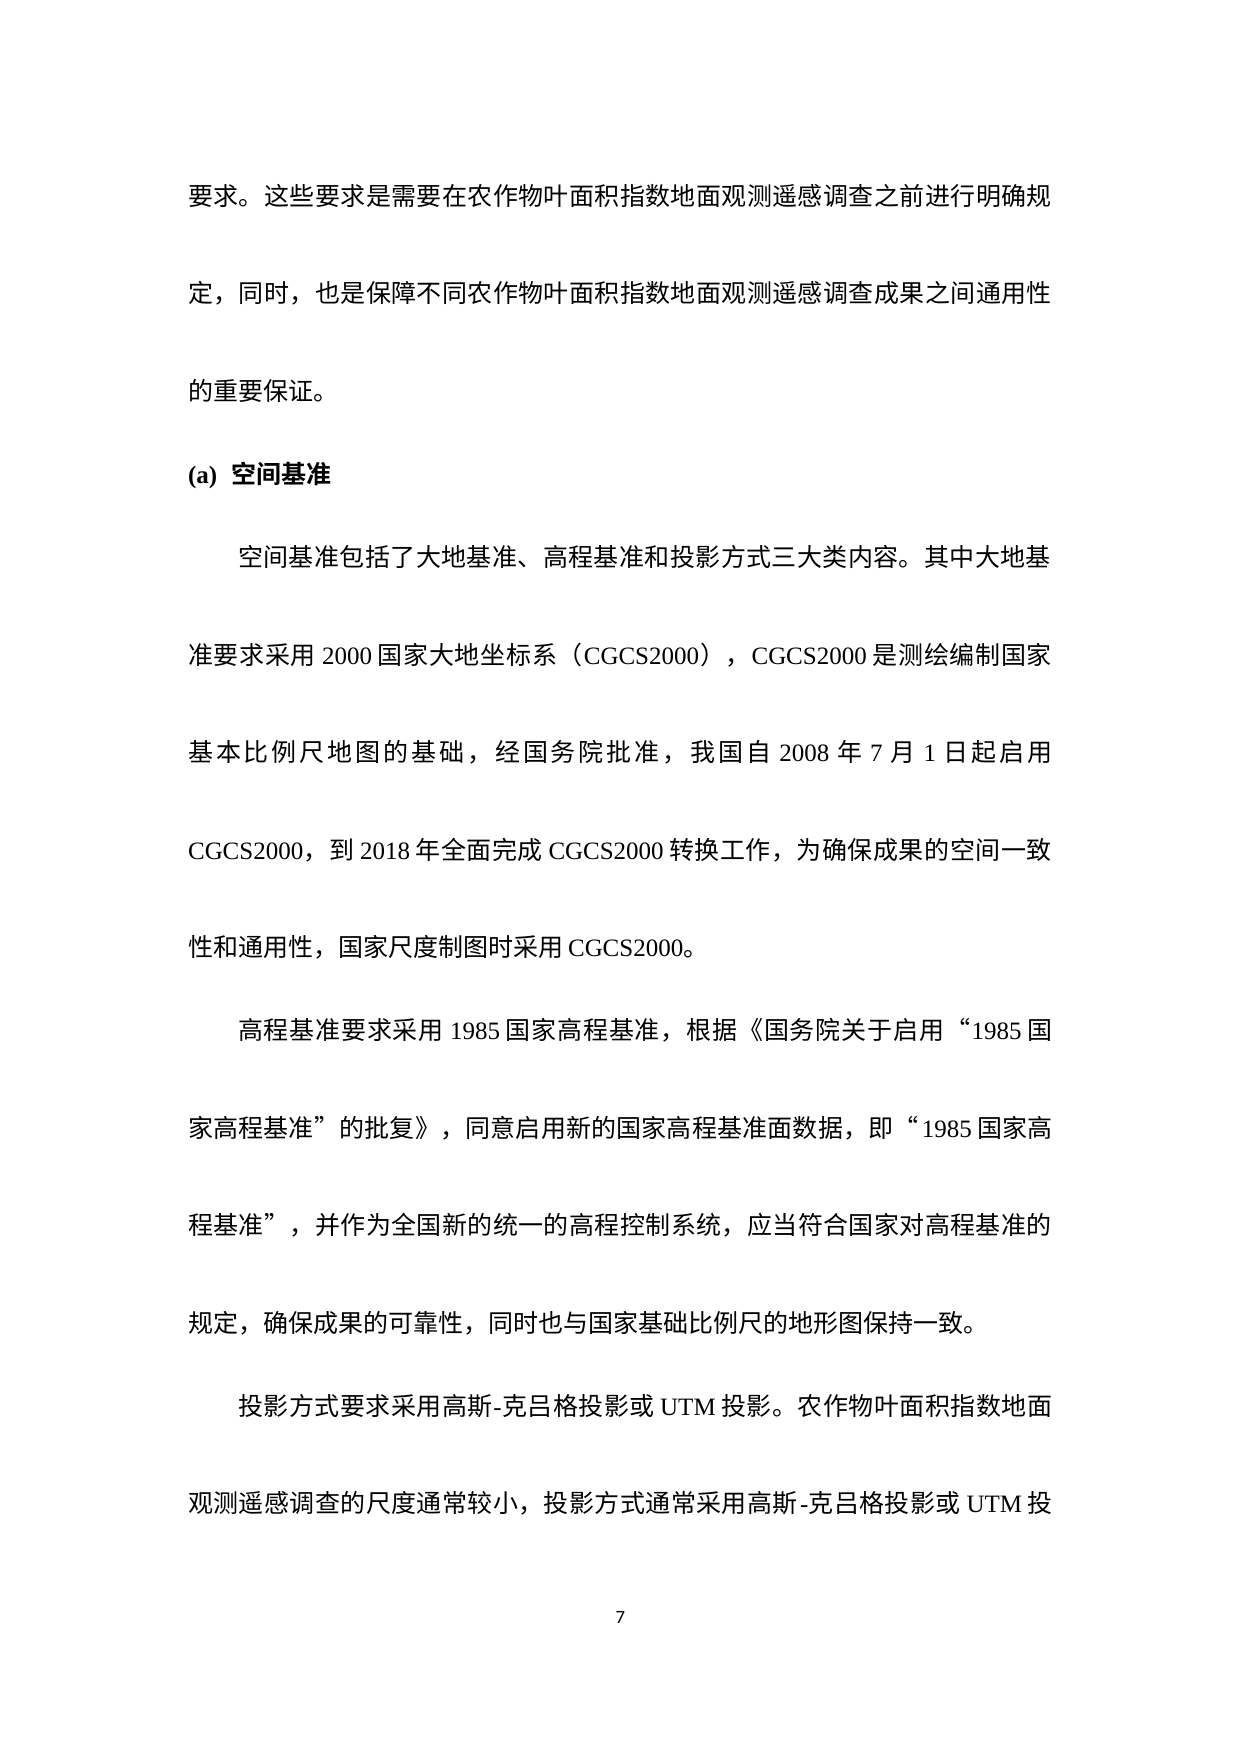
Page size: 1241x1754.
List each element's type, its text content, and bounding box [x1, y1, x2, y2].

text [188, 1372, 1052, 1534]
text 空间基准包括了大地基准、高程基准和投影方式三大类内容。其中大地基准要求采用2000国家大地坐标系（CGCS2000），CGCS2000是测绘编制国家基本比例尺地图的基础，经国务院批准，我国自2008年7月1日起启用CGCS2000，到2018年全面完成CGCS2000转换工作，为确保成果的空间一致性和通用性，国家尺度制图时采用CGCS2000。 [188, 523, 1052, 978]
text 高程基准要求采用1985国家高程基准，根据《国务院关于启用“1985国家高程基准”的批复》，同意启用新的国家高程基准面数据，即“1985国家高程基准”，并作为全国新的统一的高程控制系统，应当符合国家对高程基准的规定，确保成果的可靠性，同时也与国家基础比例尺的地形图保持一致。 [188, 996, 1052, 1354]
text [188, 162, 1052, 422]
subtitle 空间基准 [188, 440, 1052, 505]
